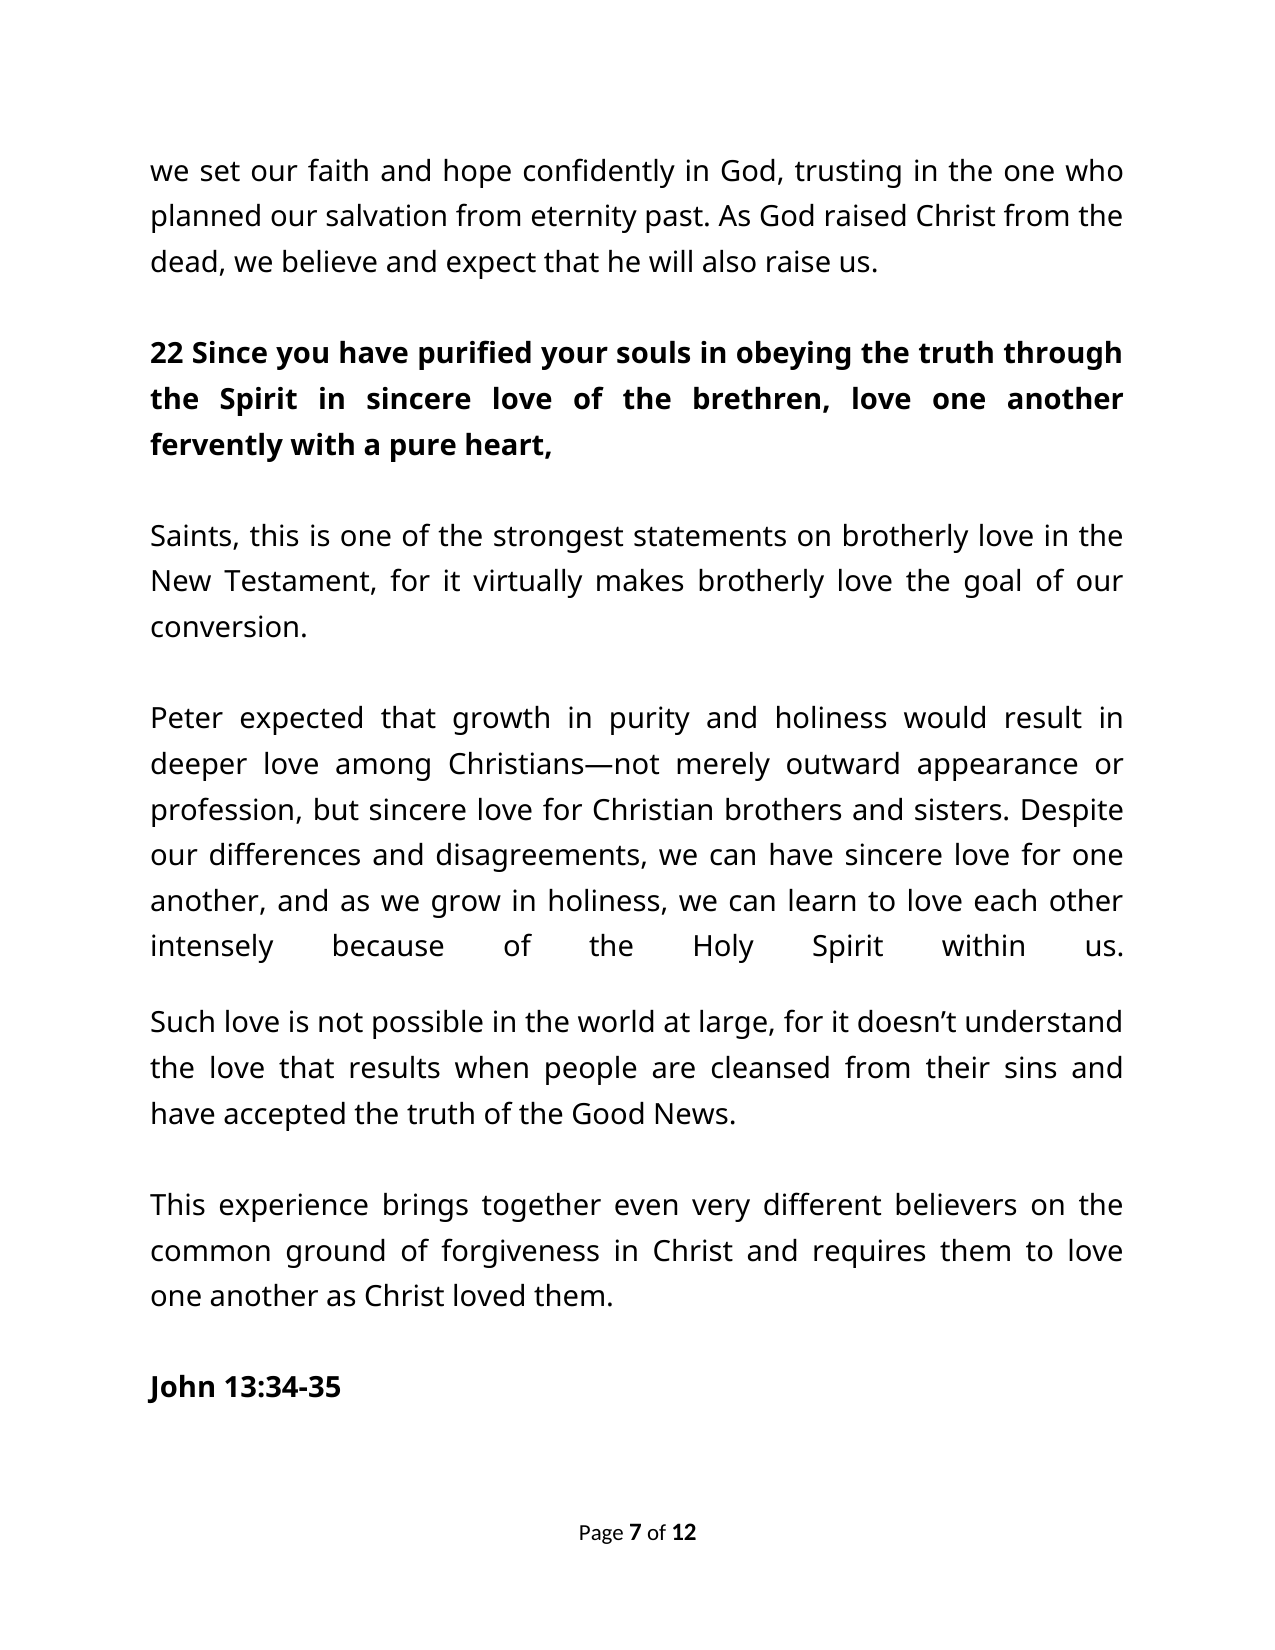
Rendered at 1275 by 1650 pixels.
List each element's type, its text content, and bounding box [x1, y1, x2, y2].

text John 13:34-35 [150, 1367, 1125, 1406]
text This experience brings together even very different believers on the common ground of forgiveness in Christ and requires them to love one another as Christ loved them. [150, 1184, 1125, 1315]
text Saints, this is one of the strongest statements on brotherly love in the New Testament, for it virtually makes brotherly love the goal of our conversion. [150, 515, 1125, 646]
text 22 Since you have purified your souls in obeying the truth through the Spirit in sincere love of the brethren, love one another fervently with a pure heart, [150, 332, 1125, 463]
text Peter expected that growth in purity and holiness would result in deeper love among Christians—not merely outward appearance or profession, but sincere love for Christian brothers and sisters. Despite our differences and disagreements, we can have sincere love for one another, and as we grow in holiness, we can learn to love each other intensely because of the Holy Spirit within us. [150, 697, 1125, 997]
text Such love is not possible in the world at large, for it doesn’t understand the love that results when people are cleansed from their sins and have accepted the truth of the Good News. [150, 1002, 1125, 1133]
text we set our faith and hope confidently in God, trusting in the one who planned our salvation from eternity past. As God raised Christ from the dead, we believe and expect that he will also raise us. [150, 150, 1125, 281]
